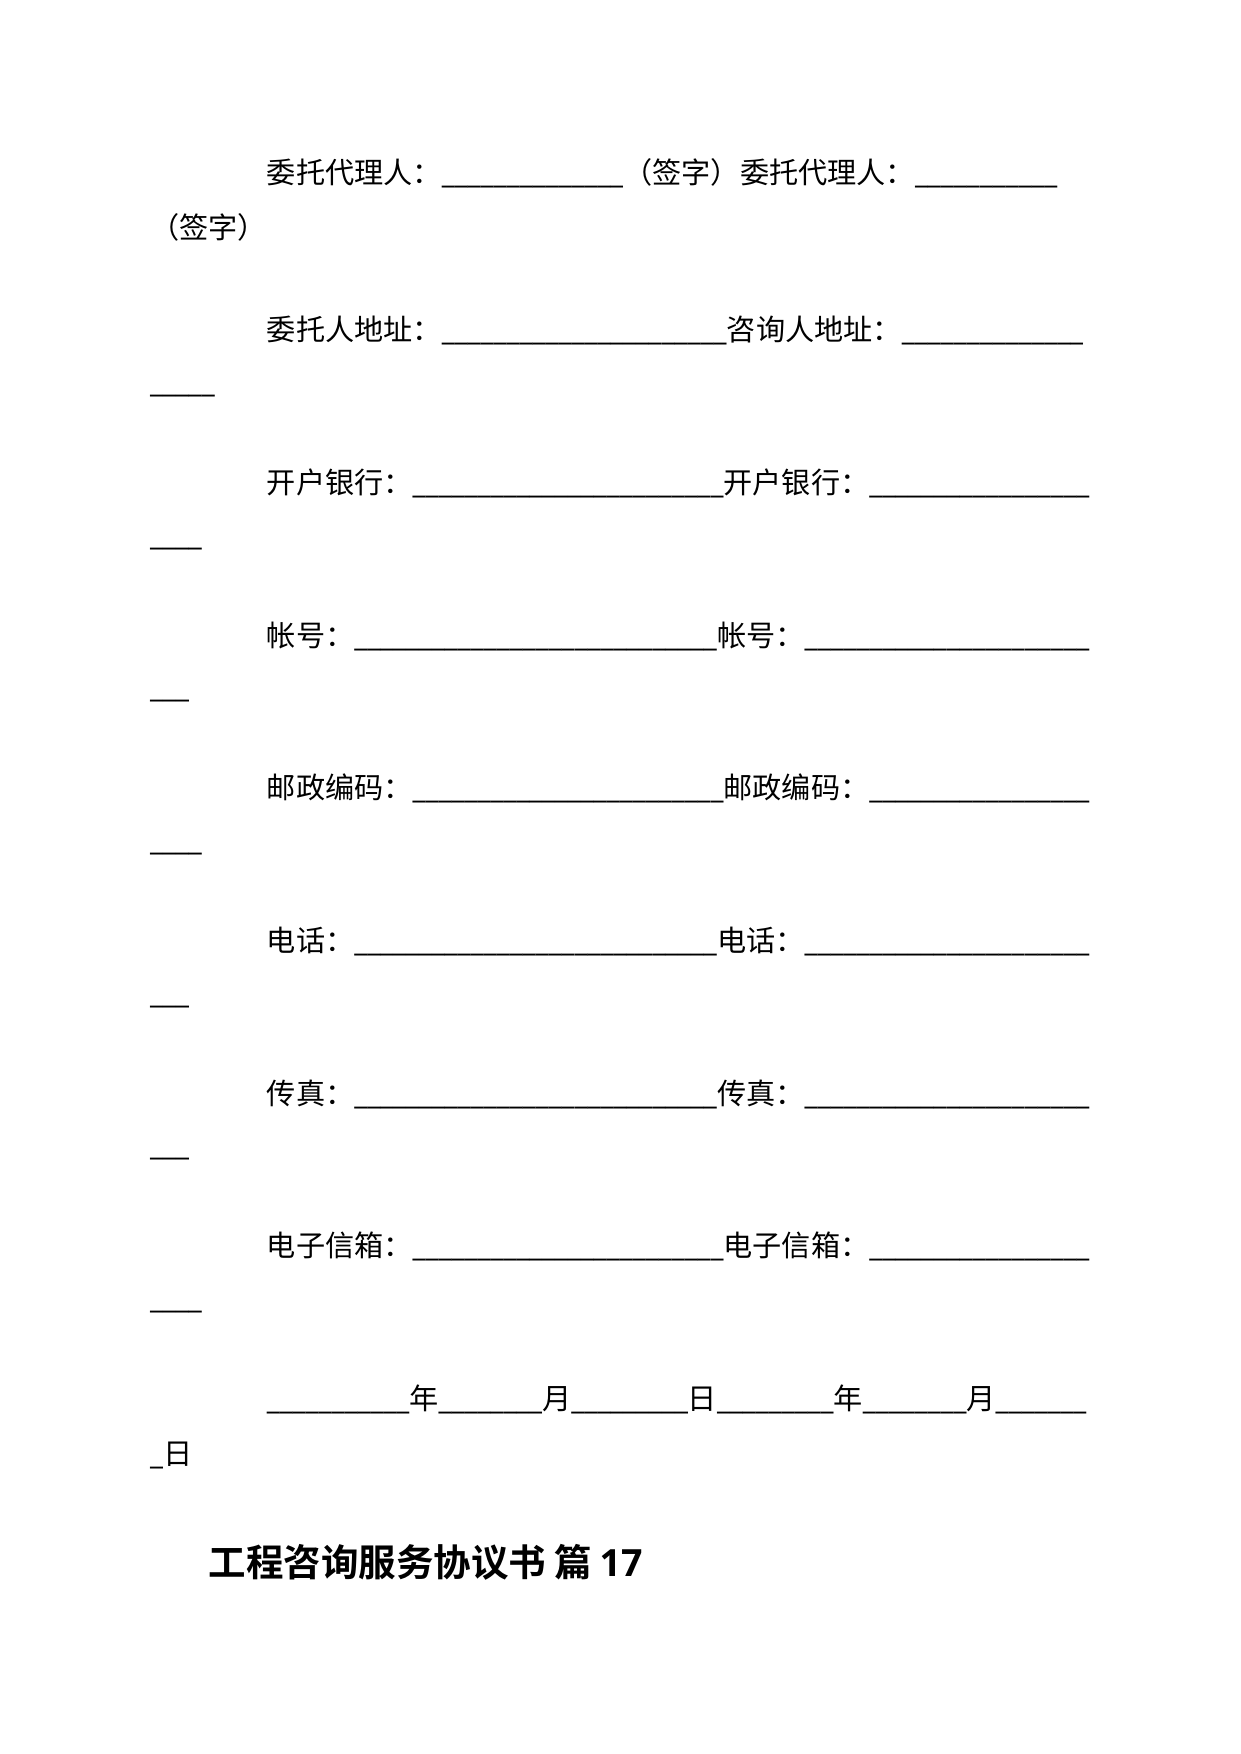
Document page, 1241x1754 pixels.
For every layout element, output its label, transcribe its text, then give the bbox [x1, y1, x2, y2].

text 邮政编码：________________________邮政编码：_____________________ [150, 765, 1090, 859]
text 帐号：____________________________帐号：_________________________ [150, 612, 1090, 706]
text 委托代理人：______________（签字）委托代理人：___________（签字） [150, 150, 1090, 247]
text 开户银行：________________________开户银行：_____________________ [150, 459, 1090, 553]
text 电子信箱：________________________电子信箱：_____________________ [150, 1223, 1090, 1317]
text 委托人地址：______________________咨询人地址：___________________ [150, 307, 1090, 401]
text 电话：____________________________电话：_________________________ [150, 918, 1090, 1012]
text ___________年________月_________日_________年________月________日 [150, 1376, 1090, 1473]
text 传真：____________________________传真：_________________________ [150, 1070, 1090, 1164]
text 工程咨询服务协议书 篇17 [150, 1533, 1090, 1587]
